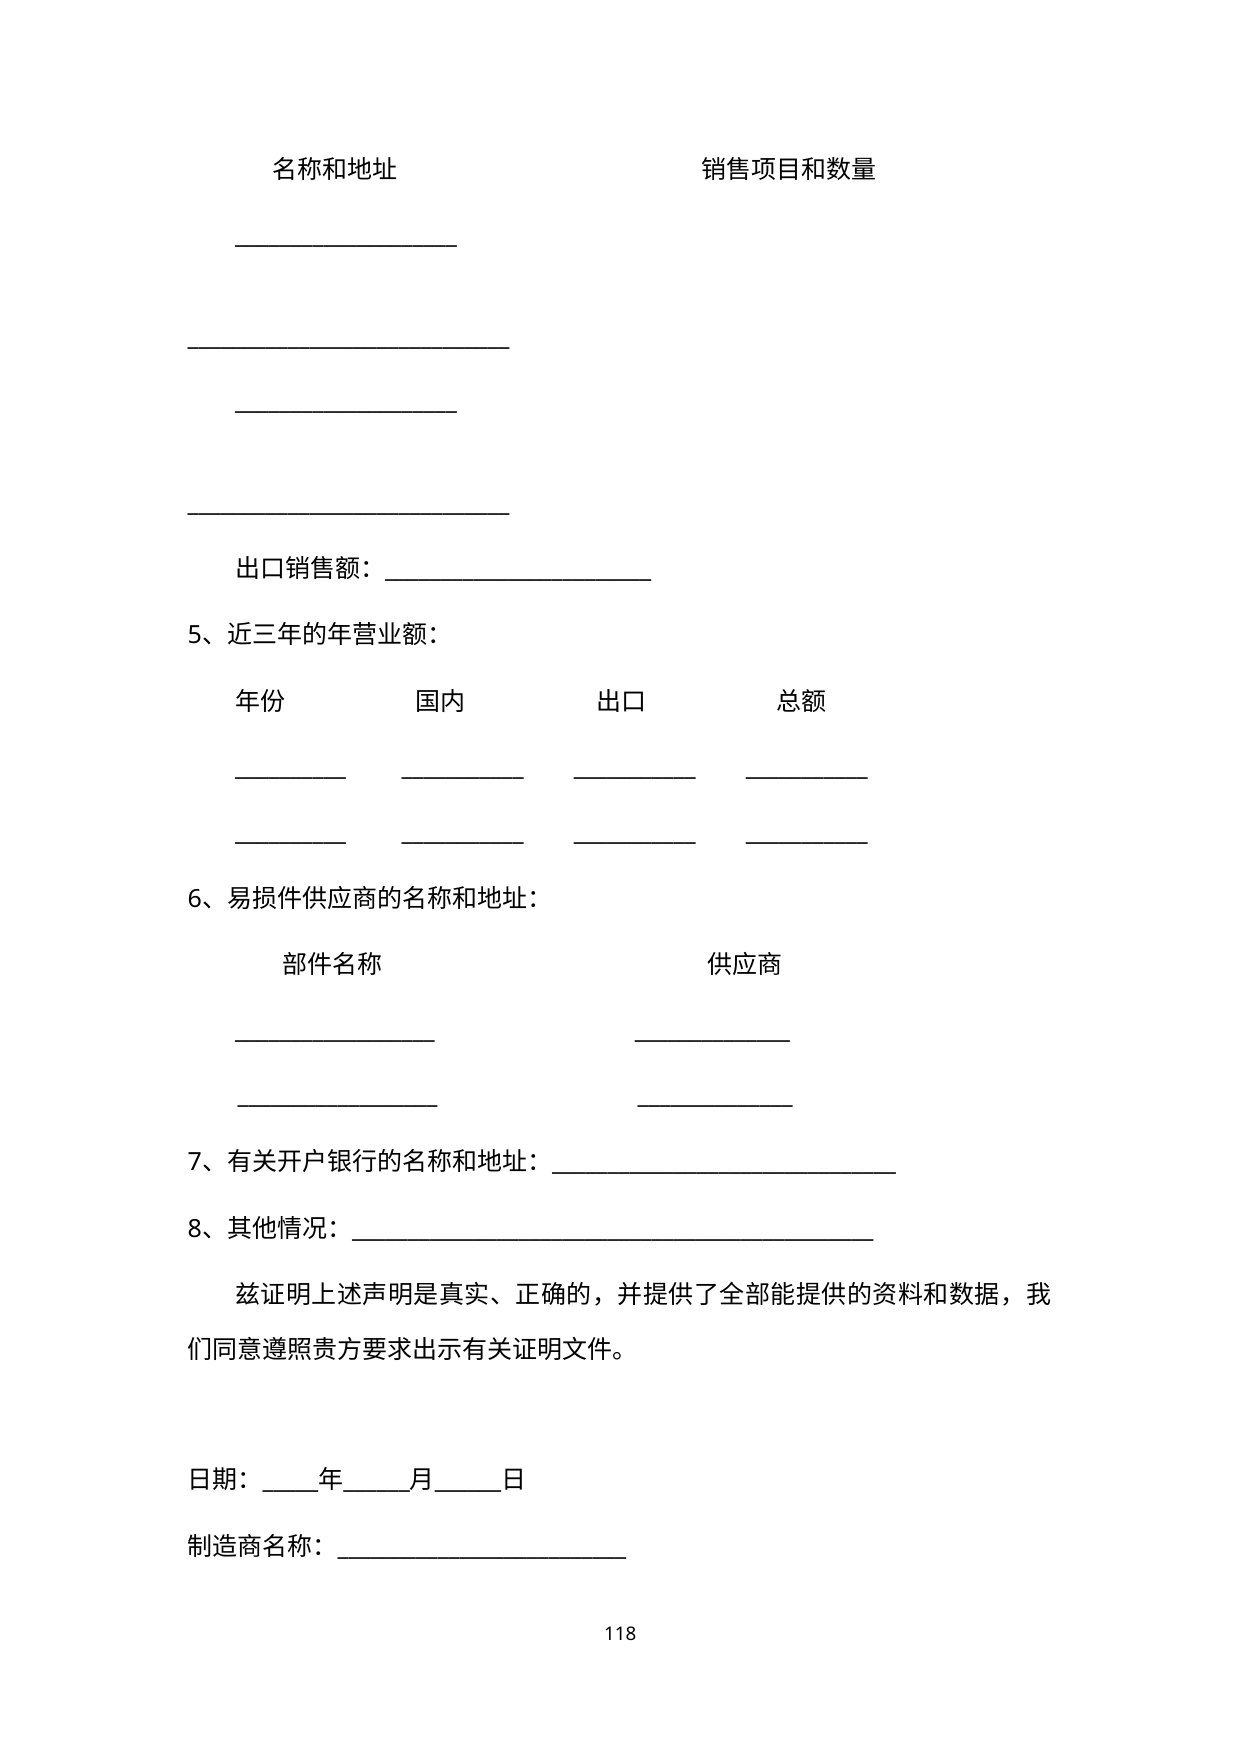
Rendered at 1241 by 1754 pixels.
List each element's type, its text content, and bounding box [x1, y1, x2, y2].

text __________________ ______________ [187, 1012, 1053, 1046]
text 年份 国内 出口 总额 [187, 682, 1053, 718]
text 日期：_____年______月______日 [187, 1460, 1053, 1496]
text 8、其他情况：_______________________________________________ [187, 1208, 1053, 1244]
text __________ ___________ ___________ ___________ [187, 749, 1053, 783]
text ____________________ _____________________________ [187, 382, 1053, 519]
text __________________ ______________ [187, 1077, 1053, 1111]
text 部件名称 供应商 [235, 945, 1053, 981]
text 名称和地址 销售项目和数量 [187, 150, 1053, 186]
text 兹证明上述声明是真实、正确的，并提供了全部能提供的资料和数据，我们同意遵照贵方要求出示有关证明文件。 [187, 1275, 1053, 1366]
text __________ ___________ ___________ ___________ [187, 813, 1053, 847]
text 制造商名称：__________________________ [187, 1527, 1053, 1563]
text 6、易损件供应商的名称和地址： [187, 878, 1053, 914]
text ____________________ _____________________________ [187, 217, 1053, 353]
text 5、近三年的年营业额： [187, 615, 1053, 651]
text 出口销售额：________________________ [187, 548, 1053, 584]
text 7、有关开户银行的名称和地址：_______________________________ [187, 1141, 1053, 1177]
